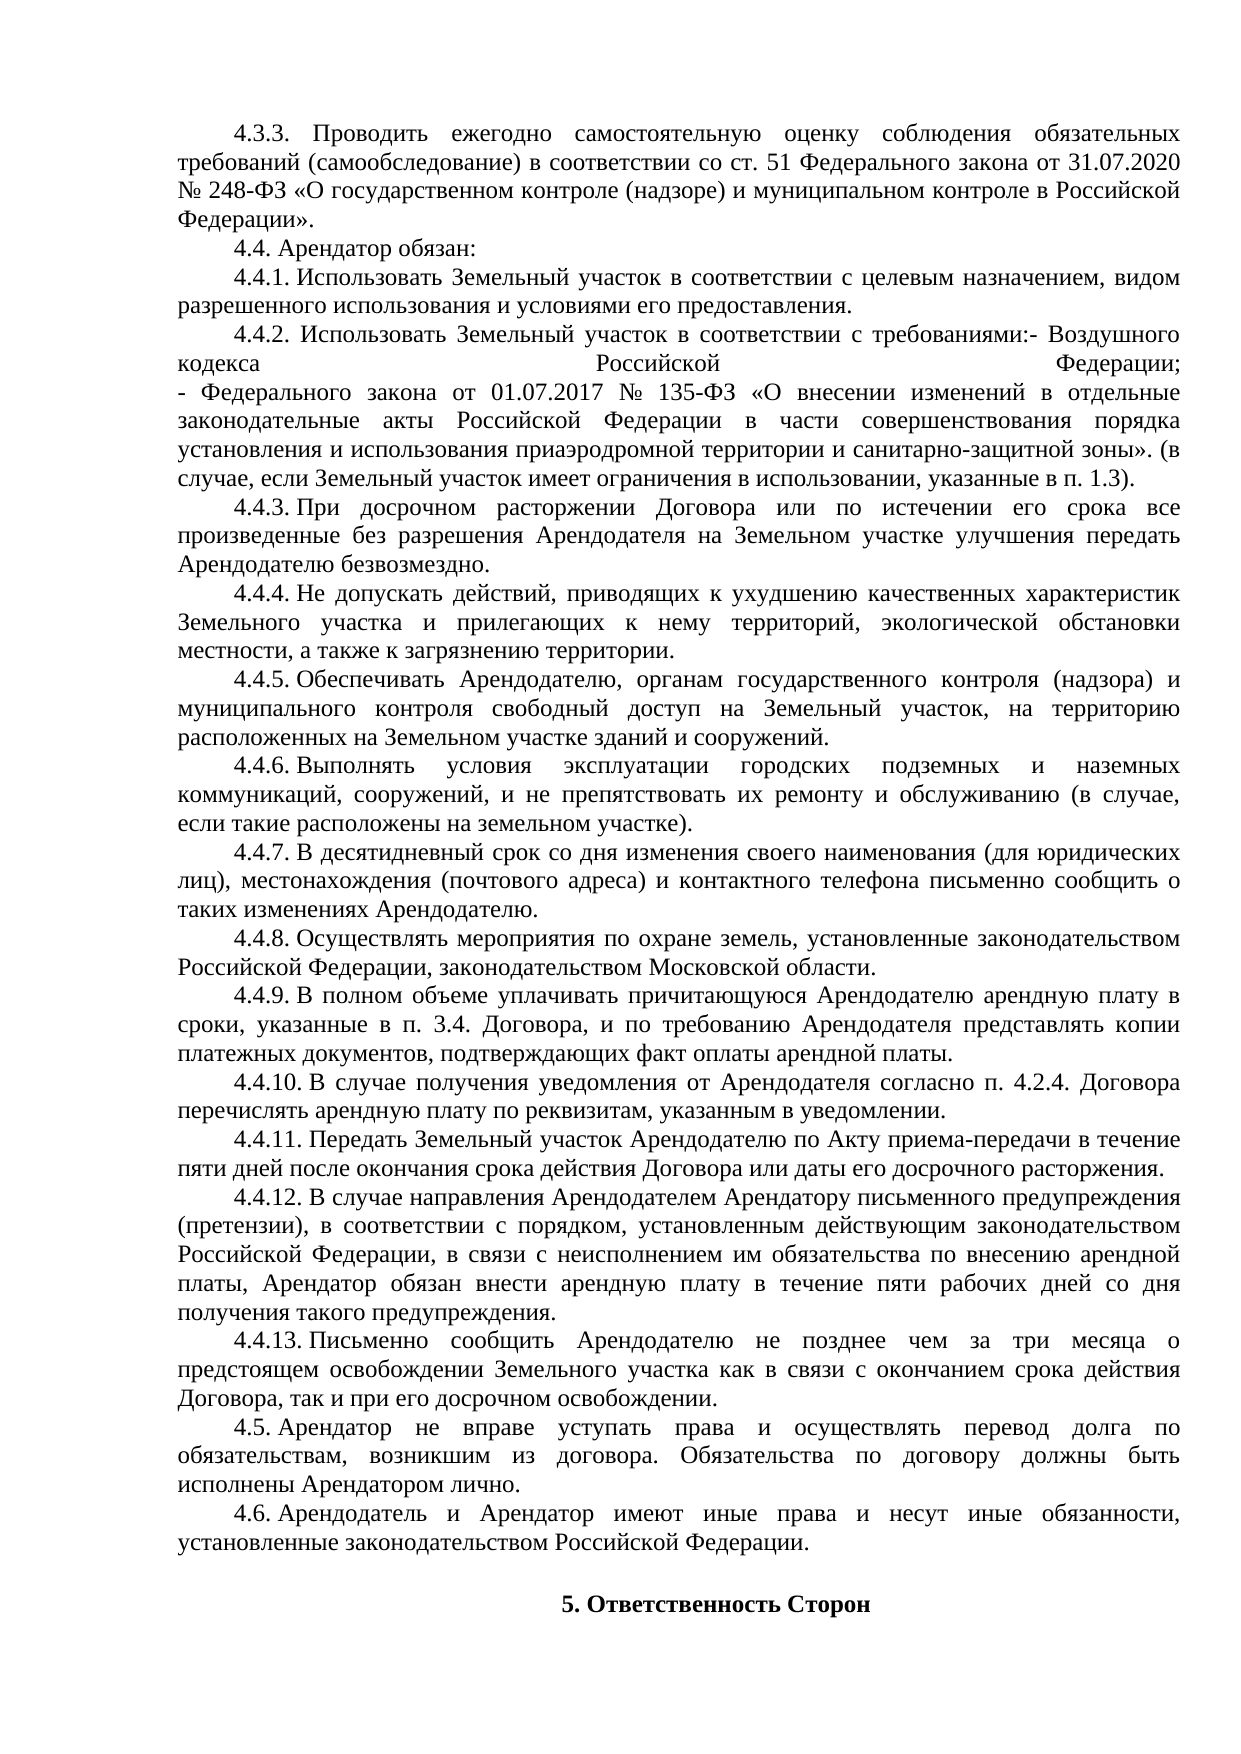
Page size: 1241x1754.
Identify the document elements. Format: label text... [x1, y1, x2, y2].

text 4.4. Арендатор обязан: [177, 233, 1181, 262]
text 4.4.1. Использовать Земельный участок в соответствии с целевым назначением, видом разрешенного использования и условиями его предоставления. [177, 262, 1181, 319]
text 4.4.6. Выполнять условия эксплуатации городских подземных и наземных коммуникаций, сооружений, и не препятствовать их ремонту и обслуживанию (в случае, если такие расположены на земельном участке). [177, 751, 1181, 837]
text 4.4.2. Использовать Земельный участок в соответствии с требованиями:- Воздушного кодекса Российской Федерации; - Федерального закона от 01.07.2017 № 135-ФЗ «О внесении изменений в отдельные законодательные акты Российской Федерации в части совершенствования порядка установления и использования приаэродромной территории и санитарно-защитной зоны». (в случае, если Земельный участок имеет ограничения в использовании, указанные в п. 1.3). [177, 319, 1181, 492]
text 5. Ответственность Сторон [177, 1589, 1181, 1617]
text 4.4.9. В полном объеме уплачивать причитающуюся Арендодателю арендную плату в сроки, указанные в п. 3.4. Договора, и по требованию Арендодателя представлять копии платежных документов, подтверждающих факт оплаты арендной платы. [177, 981, 1181, 1067]
text 4.3.3. Проводить ежегодно самостоятельную оценку соблюдения обязательных требований (самообследование) в соответствии со ст. 51 Федерального закона от 31.07.2020 № 248-ФЗ «О государственном контроле (надзоре) и муниципальном контроле в Российской Федерации». [177, 118, 1181, 233]
text 4.6. Арендодатель и Арендатор имеют иные права и несут иные обязанности, установленные законодательством Российской Федерации. [177, 1498, 1181, 1556]
text 4.4.3. При досрочном расторжении Договора или по истечении его срока все произведенные без разрешения Арендодателя на Земельном участке улучшения передать Арендодателю безвозмездно. [177, 492, 1181, 578]
text 4.4.4. Не допускать действий, приводящих к ухудшению качественных характеристик Земельного участка и прилегающих к нему территорий, экологической обстановки местности, а также к загрязнению территории. [177, 578, 1181, 664]
text 4.4.11. Передать Земельный участок Арендодателю по Акту приема-передачи в течение пяти дней после окончания срока действия Договора или даты его досрочного расторжения. [177, 1124, 1181, 1182]
text 4.4.10. В случае получения уведомления от Арендодателя согласно п. 4.2.4. Договора перечислять арендную плату по реквизитам, указанным в уведомлении. [177, 1067, 1181, 1124]
text 4.5. Арендатор не вправе уступать права и осуществлять перевод долга по обязательствам, возникшим из договора. Обязательства по договору должны быть исполнены Арендатором лично. [177, 1412, 1181, 1498]
text 4.4.12. В случае направления Арендодателем Арендатору письменного предупреждения (претензии), в соответствии с порядком, установленным действующим законодательством Российской Федерации, в связи с неисполнением им обязательства по внесению арендной платы, Арендатор обязан внести арендную плату в течение пяти рабочих дней со дня получения такого предупреждения. [177, 1182, 1181, 1326]
text 4.4.8. Осуществлять мероприятия по охране земель, установленные законодательством Российской Федерации, законодательством Московской области. [177, 923, 1181, 981]
text 4.4.5. Обеспечивать Арендодателю, органам государственного контроля (надзора) и муниципального контроля свободный доступ на Земельный участок, на территорию расположенных на Земельном участке зданий и сооружений. [177, 664, 1181, 751]
text 4.4.13. Письменно сообщить Арендодателю не позднее чем за три месяца о предстоящем освобождении Земельного участка как в связи с окончанием срока действия Договора, так и при его досрочном освобождении. [177, 1326, 1181, 1412]
text 4.4.7. В десятидневный срок со дня изменения своего наименования (для юридических лиц), местонахождения (почтового адреса) и контактного телефона письменно сообщить о таких изменениях Арендодателю. [177, 837, 1181, 923]
